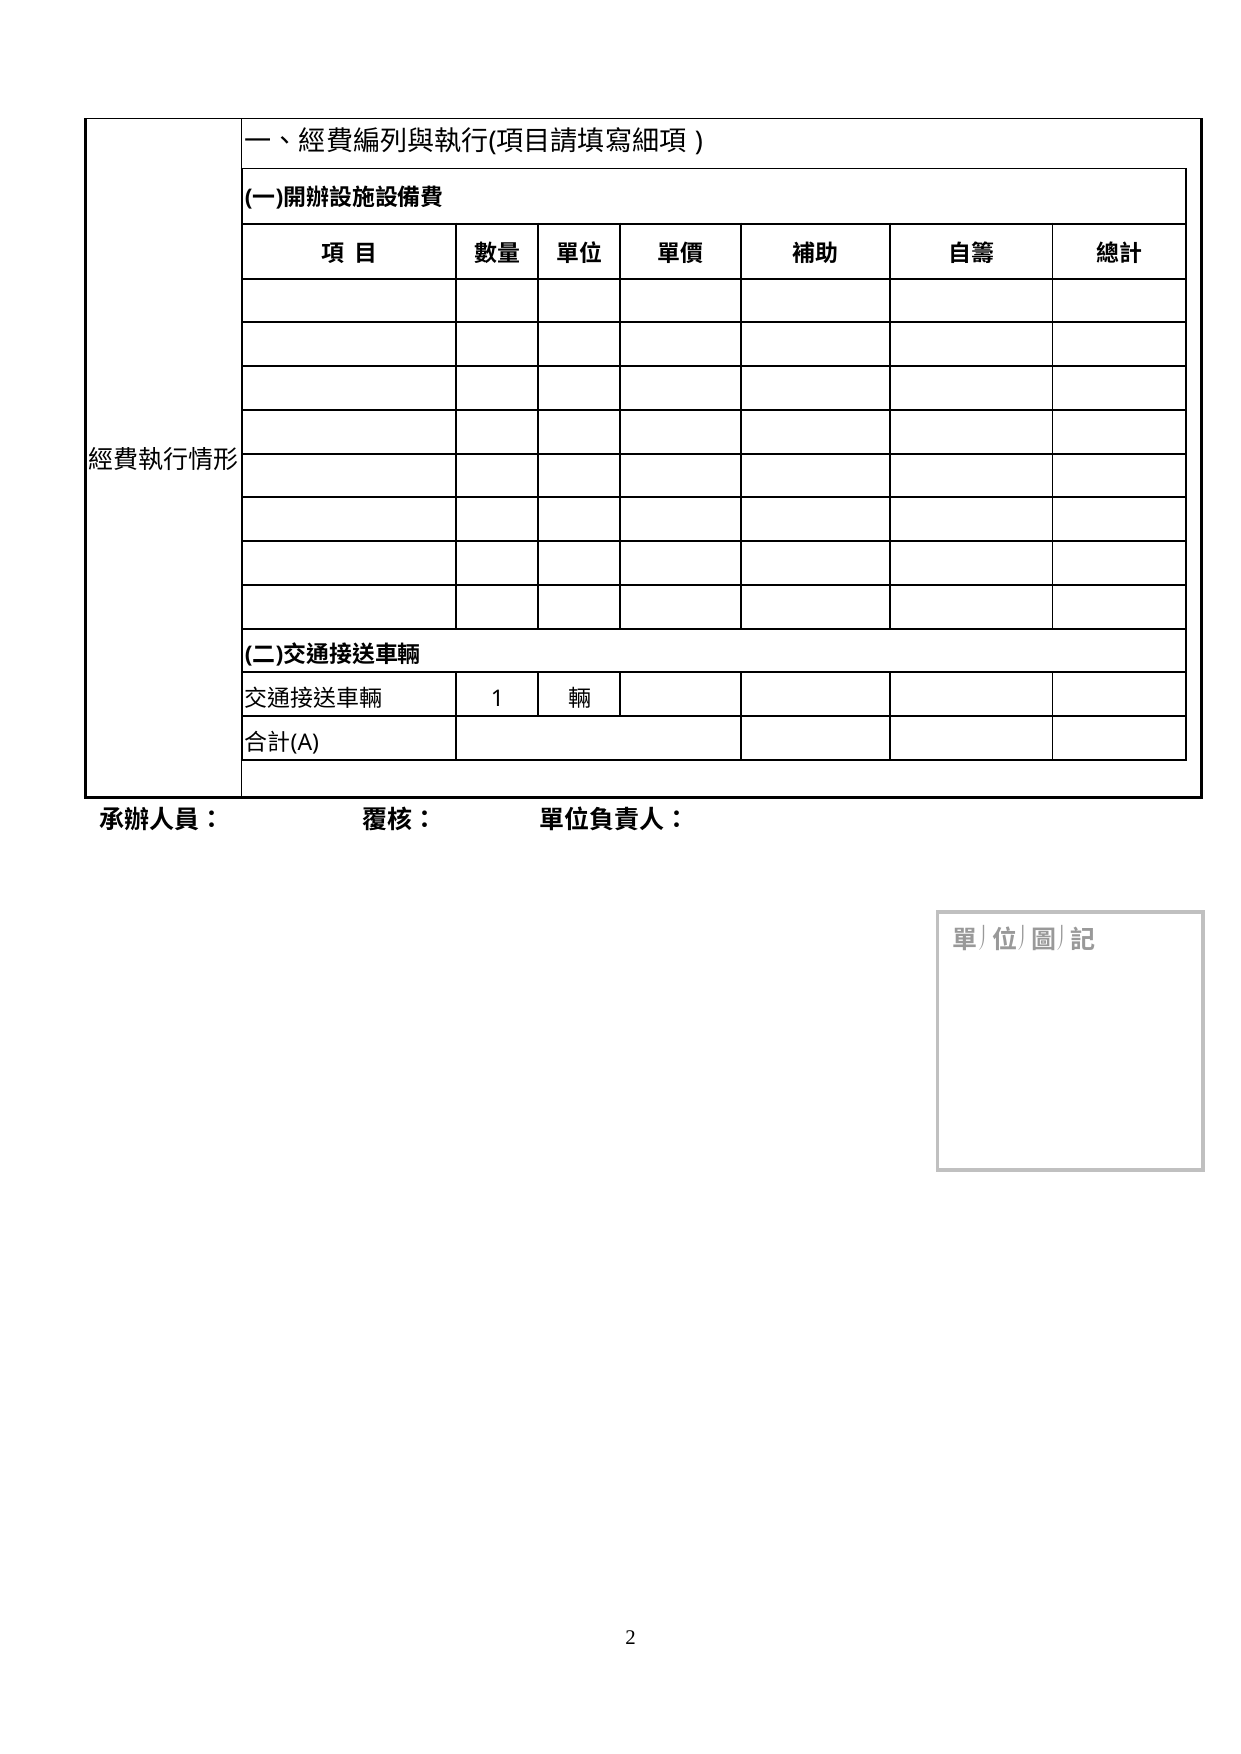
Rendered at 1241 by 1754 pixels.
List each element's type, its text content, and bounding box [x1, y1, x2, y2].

text 承辦人員： 覆核： 單位負責人： [99, 799, 1162, 836]
table_cell 一、經費編列與執行(項目請填寫細項 ) [242, 119, 1200, 796]
table_cell 經費執行情形 [87, 119, 241, 796]
